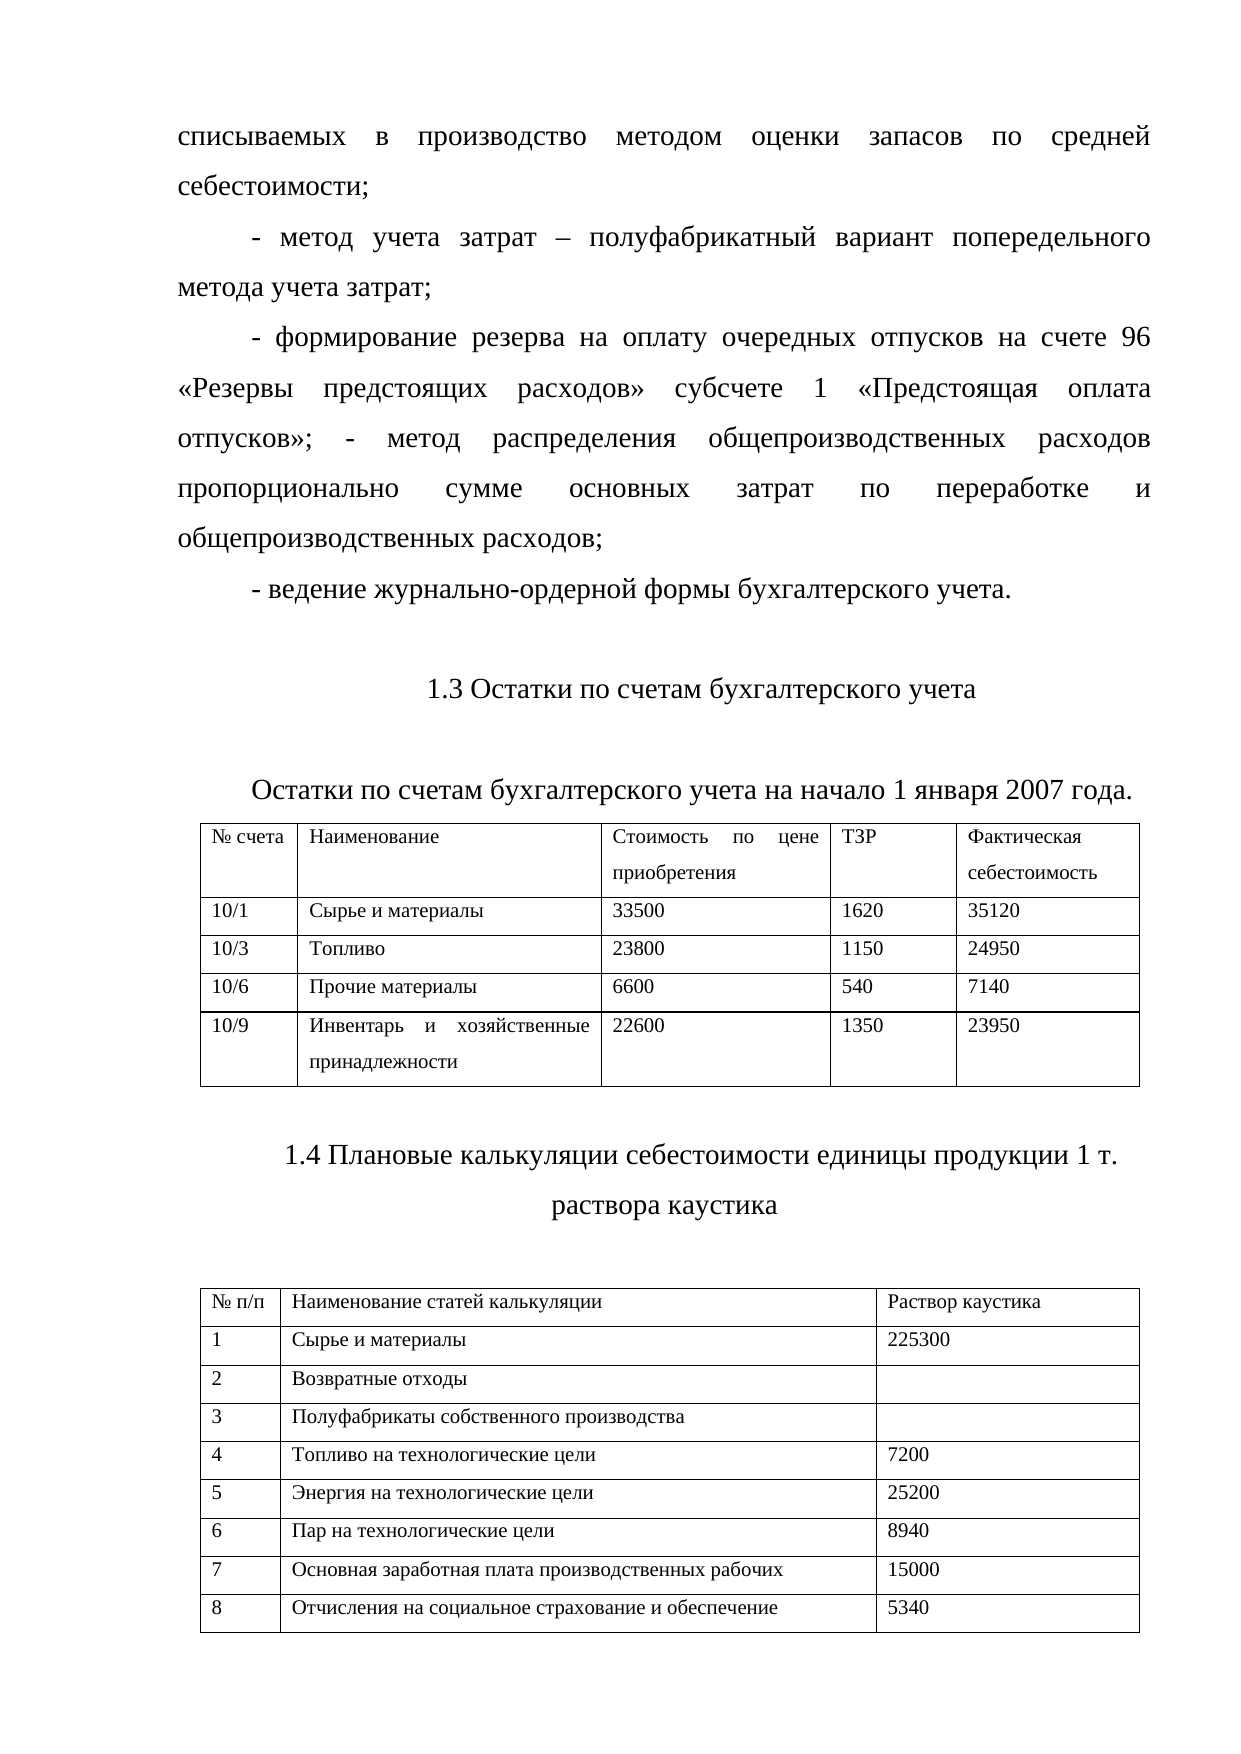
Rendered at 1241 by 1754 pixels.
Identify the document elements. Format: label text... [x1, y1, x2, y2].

table_cell 3 [201, 1404, 280, 1441]
table_cell 35120 [957, 898, 1139, 935]
table_cell Сырье и материалы [281, 1327, 876, 1364]
table_cell 7200 [877, 1442, 1139, 1479]
table_cell [877, 1366, 1139, 1403]
table_cell 7140 [957, 974, 1139, 1011]
table_cell 6 [201, 1519, 280, 1556]
table_cell [877, 1404, 1139, 1441]
table_cell 10/1 [201, 898, 297, 935]
text Остатки по счетам бухгалтерского учета на начало 1 января 2007 года. [177, 772, 1152, 806]
table_cell 1620 [831, 898, 956, 935]
table_header Стоимость по цене приобретения [602, 824, 830, 897]
table_cell Инвентарь и хозяйственные принадлежности [298, 1013, 601, 1086]
table_cell 6600 [602, 974, 830, 1011]
table_header № счета [201, 824, 297, 897]
text 1.3 Остатки по счетам бухгалтерского учета [177, 672, 1152, 705]
table_header Фактическая себестоимость [957, 824, 1139, 897]
table_cell 5 [201, 1480, 280, 1517]
table_cell 2 [201, 1366, 280, 1403]
table_header ТЗР [831, 824, 956, 897]
table_cell 225300 [877, 1327, 1139, 1364]
table_cell 25200 [877, 1480, 1139, 1517]
table_cell Прочие материалы [298, 974, 601, 1011]
table_cell 1150 [831, 936, 956, 973]
table_cell 22600 [602, 1013, 830, 1086]
table_cell Топливо на технологические цели [281, 1442, 876, 1479]
table_header Наименование [298, 824, 601, 897]
table_cell 23950 [957, 1013, 1139, 1086]
table_cell 1 [201, 1327, 280, 1364]
table_cell 1350 [831, 1013, 956, 1086]
table_cell 7 [201, 1557, 280, 1594]
table_cell Сырье и материалы [298, 898, 601, 935]
table_cell Отчисления на социальное страхование и обеспечение [281, 1595, 876, 1632]
table_cell Основная заработная плата производственных рабочих [281, 1557, 876, 1594]
text - формирование резерва на оплату очередных отпусков на счете 96 «Резервы предстоящих расходов» субсчете 1 «Предстоящая оплата отпусков»; - метод распределения общепроизводственных расходов пропорционально сумме основных затрат по переработке и общепроизводственных расходов; [177, 319, 1152, 554]
table_cell 10/9 [201, 1013, 297, 1086]
table_cell 8940 [877, 1519, 1139, 1556]
text - метод учета затрат – полуфабрикатный вариант попередельного метода учета затрат; [177, 219, 1152, 303]
table_header № п/п [201, 1289, 280, 1326]
text - ведение журнально-ордерной формы бухгалтерского учета. [177, 571, 1152, 604]
table_cell 10/6 [201, 974, 297, 1011]
table_cell Пар на технологические цели [281, 1519, 876, 1556]
table_cell 15000 [877, 1557, 1139, 1594]
text 1.4 Плановые калькуляции себестоимости единицы продукции 1 т. раствора каустика [177, 1137, 1152, 1221]
table_header Наименование статей калькуляции [281, 1289, 876, 1326]
table_cell 4 [201, 1442, 280, 1479]
table_cell 33500 [602, 898, 830, 935]
table_cell Возвратные отходы [281, 1366, 876, 1403]
table_cell 540 [831, 974, 956, 1011]
table_cell Полуфабрикаты собственного производства [281, 1404, 876, 1441]
table_cell 10/3 [201, 936, 297, 973]
table_cell Топливо [298, 936, 601, 973]
table_cell 23800 [602, 936, 830, 973]
table_cell Энергия на технологические цели [281, 1480, 876, 1517]
table_cell 5340 [877, 1595, 1139, 1632]
table_cell 24950 [957, 936, 1139, 973]
table_header Раствор каустика [877, 1289, 1139, 1326]
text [177, 118, 1152, 202]
table_cell 8 [201, 1595, 280, 1632]
